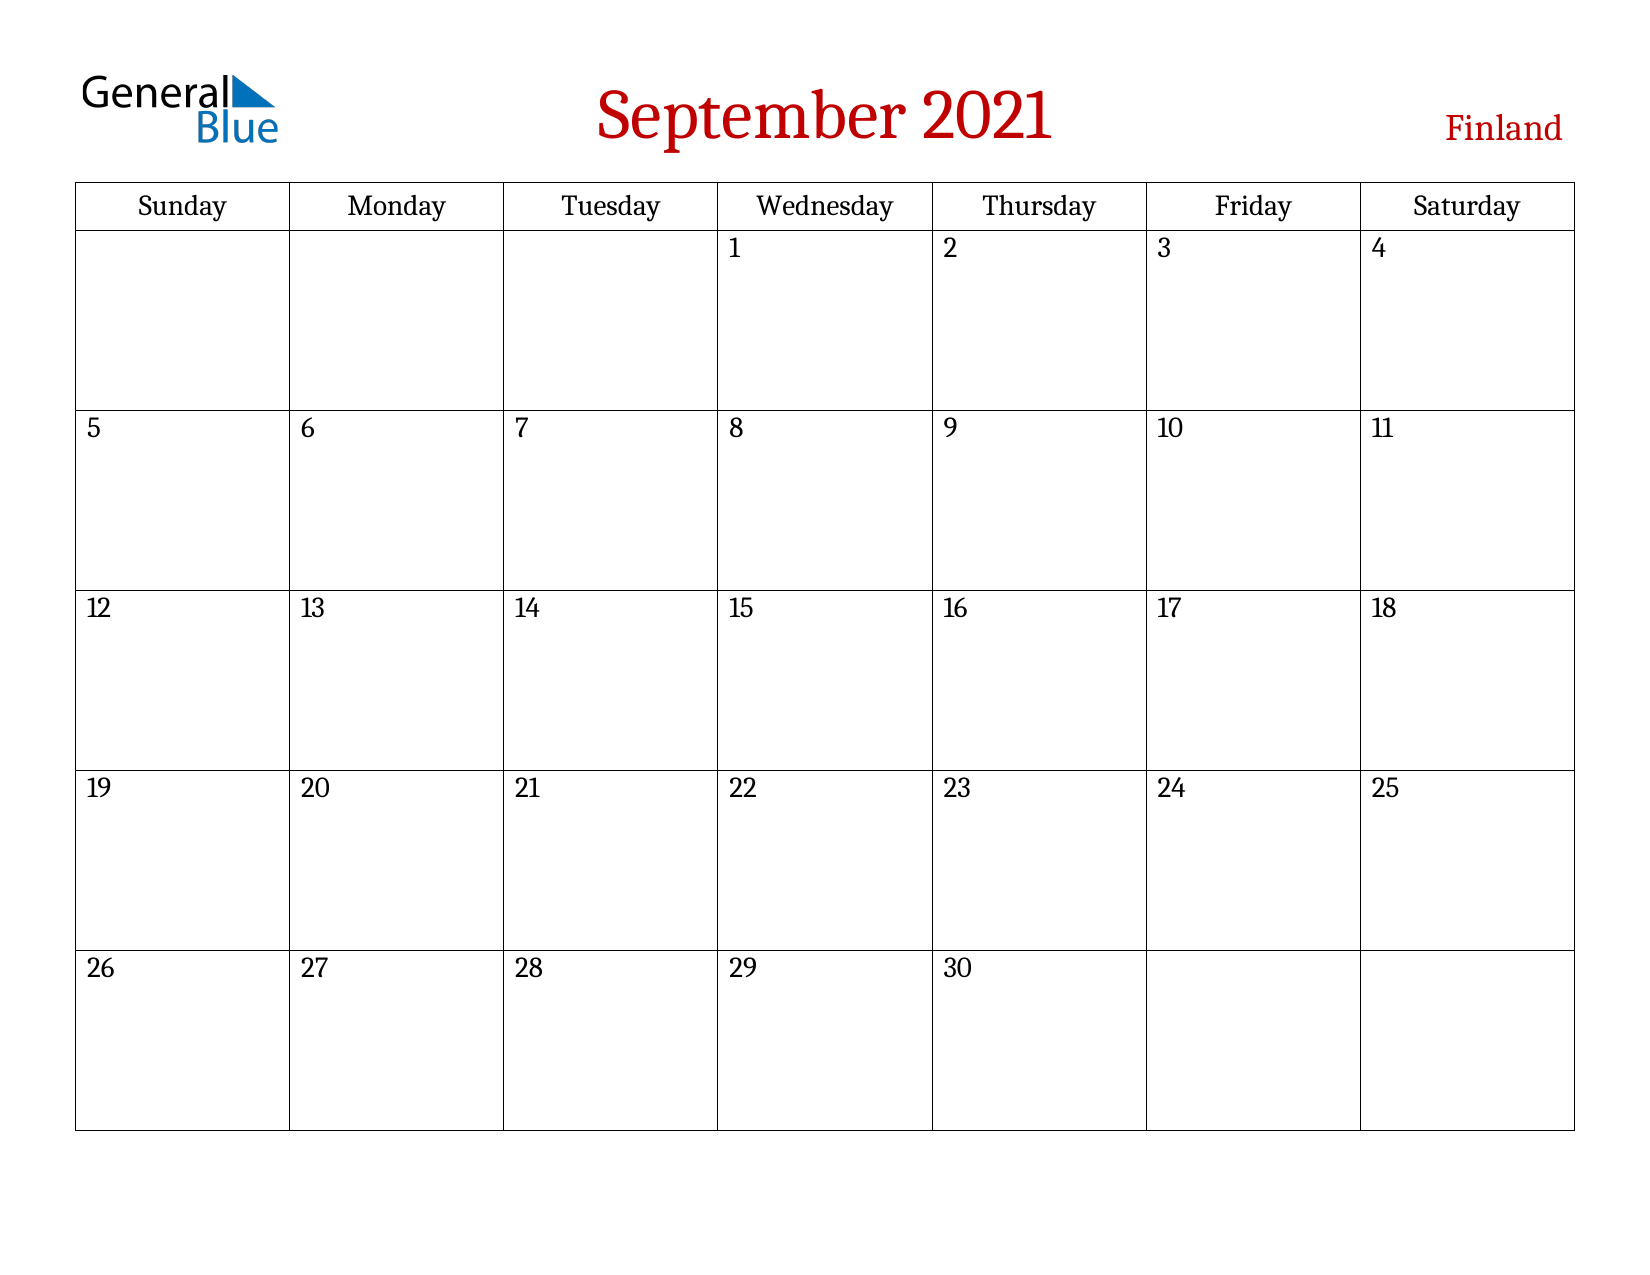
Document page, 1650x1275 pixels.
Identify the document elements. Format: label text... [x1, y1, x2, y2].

table_header September 2021 [504, 75, 1146, 182]
table_cell [718, 985, 932, 1130]
table_cell [290, 985, 503, 1130]
table_cell 17 [1147, 591, 1360, 625]
table_cell [504, 231, 717, 264]
table_cell [933, 985, 1146, 1130]
table_cell [1147, 445, 1360, 590]
table_cell 18 [1361, 591, 1574, 625]
table_cell [1361, 951, 1574, 985]
table_cell [1361, 445, 1574, 590]
table_header Finland [1146, 75, 1574, 182]
table_cell [1147, 805, 1360, 950]
table_cell [718, 625, 932, 770]
table_cell [933, 805, 1146, 950]
table_cell 19 [76, 771, 289, 805]
table_cell 12 [76, 591, 289, 625]
table_header [76, 75, 503, 182]
table_cell [1147, 625, 1360, 770]
table_cell 29 [718, 951, 932, 985]
table_cell 1 [718, 231, 932, 264]
table_cell [933, 265, 1146, 410]
table_cell [290, 265, 503, 410]
table_cell 16 [933, 591, 1146, 625]
table_cell [76, 985, 289, 1130]
table_cell [1147, 265, 1360, 410]
table_cell [504, 625, 717, 770]
table_cell 26 [76, 951, 289, 985]
table_cell [718, 445, 932, 590]
table_cell 20 [290, 771, 503, 805]
table_cell [1147, 985, 1360, 1130]
table_cell 21 [504, 771, 717, 805]
table_cell 7 [504, 411, 717, 444]
table_cell 13 [290, 591, 503, 625]
table_cell 14 [504, 591, 717, 625]
table_cell 3 [1147, 231, 1360, 264]
table_cell [1361, 985, 1574, 1130]
table_cell 24 [1147, 771, 1360, 805]
table_cell [76, 805, 289, 950]
table_cell [1361, 265, 1574, 410]
table_cell [76, 231, 289, 264]
table_cell Thursday [933, 183, 1146, 230]
table_cell [290, 231, 503, 264]
table_cell [1147, 951, 1360, 985]
table_cell [933, 445, 1146, 590]
table_cell [76, 265, 289, 410]
table_cell 8 [718, 411, 932, 444]
table_cell Tuesday [504, 183, 717, 230]
table_cell 23 [933, 771, 1146, 805]
table_cell [290, 805, 503, 950]
table_cell 2 [933, 231, 1146, 264]
table_cell Friday [1147, 183, 1360, 230]
table_cell 9 [933, 411, 1146, 444]
table_cell [933, 625, 1146, 770]
table_cell 27 [290, 951, 503, 985]
table_cell 15 [718, 591, 932, 625]
table_cell 22 [718, 771, 932, 805]
table_cell 30 [933, 951, 1146, 985]
table_cell [290, 625, 503, 770]
table_cell 5 [76, 411, 289, 444]
table_cell [290, 445, 503, 590]
table_cell [718, 805, 932, 950]
table_cell 4 [1361, 231, 1574, 264]
table_cell 25 [1361, 771, 1574, 805]
table_cell 11 [1361, 411, 1574, 444]
picture [82, 75, 278, 143]
table_cell [504, 265, 717, 410]
table_cell Monday [290, 183, 503, 230]
table_cell [1361, 625, 1574, 770]
table_cell [504, 445, 717, 590]
table_cell 28 [504, 951, 717, 985]
table_cell Saturday [1361, 183, 1574, 230]
table_cell [76, 625, 289, 770]
table_cell [504, 985, 717, 1130]
table_cell [718, 265, 932, 410]
table_cell [76, 445, 289, 590]
table_cell 10 [1147, 411, 1360, 444]
table_cell Sunday [76, 183, 289, 230]
table_cell Wednesday [718, 183, 932, 230]
table_cell 6 [290, 411, 503, 444]
table_cell [504, 805, 717, 950]
table_cell [1361, 805, 1574, 950]
